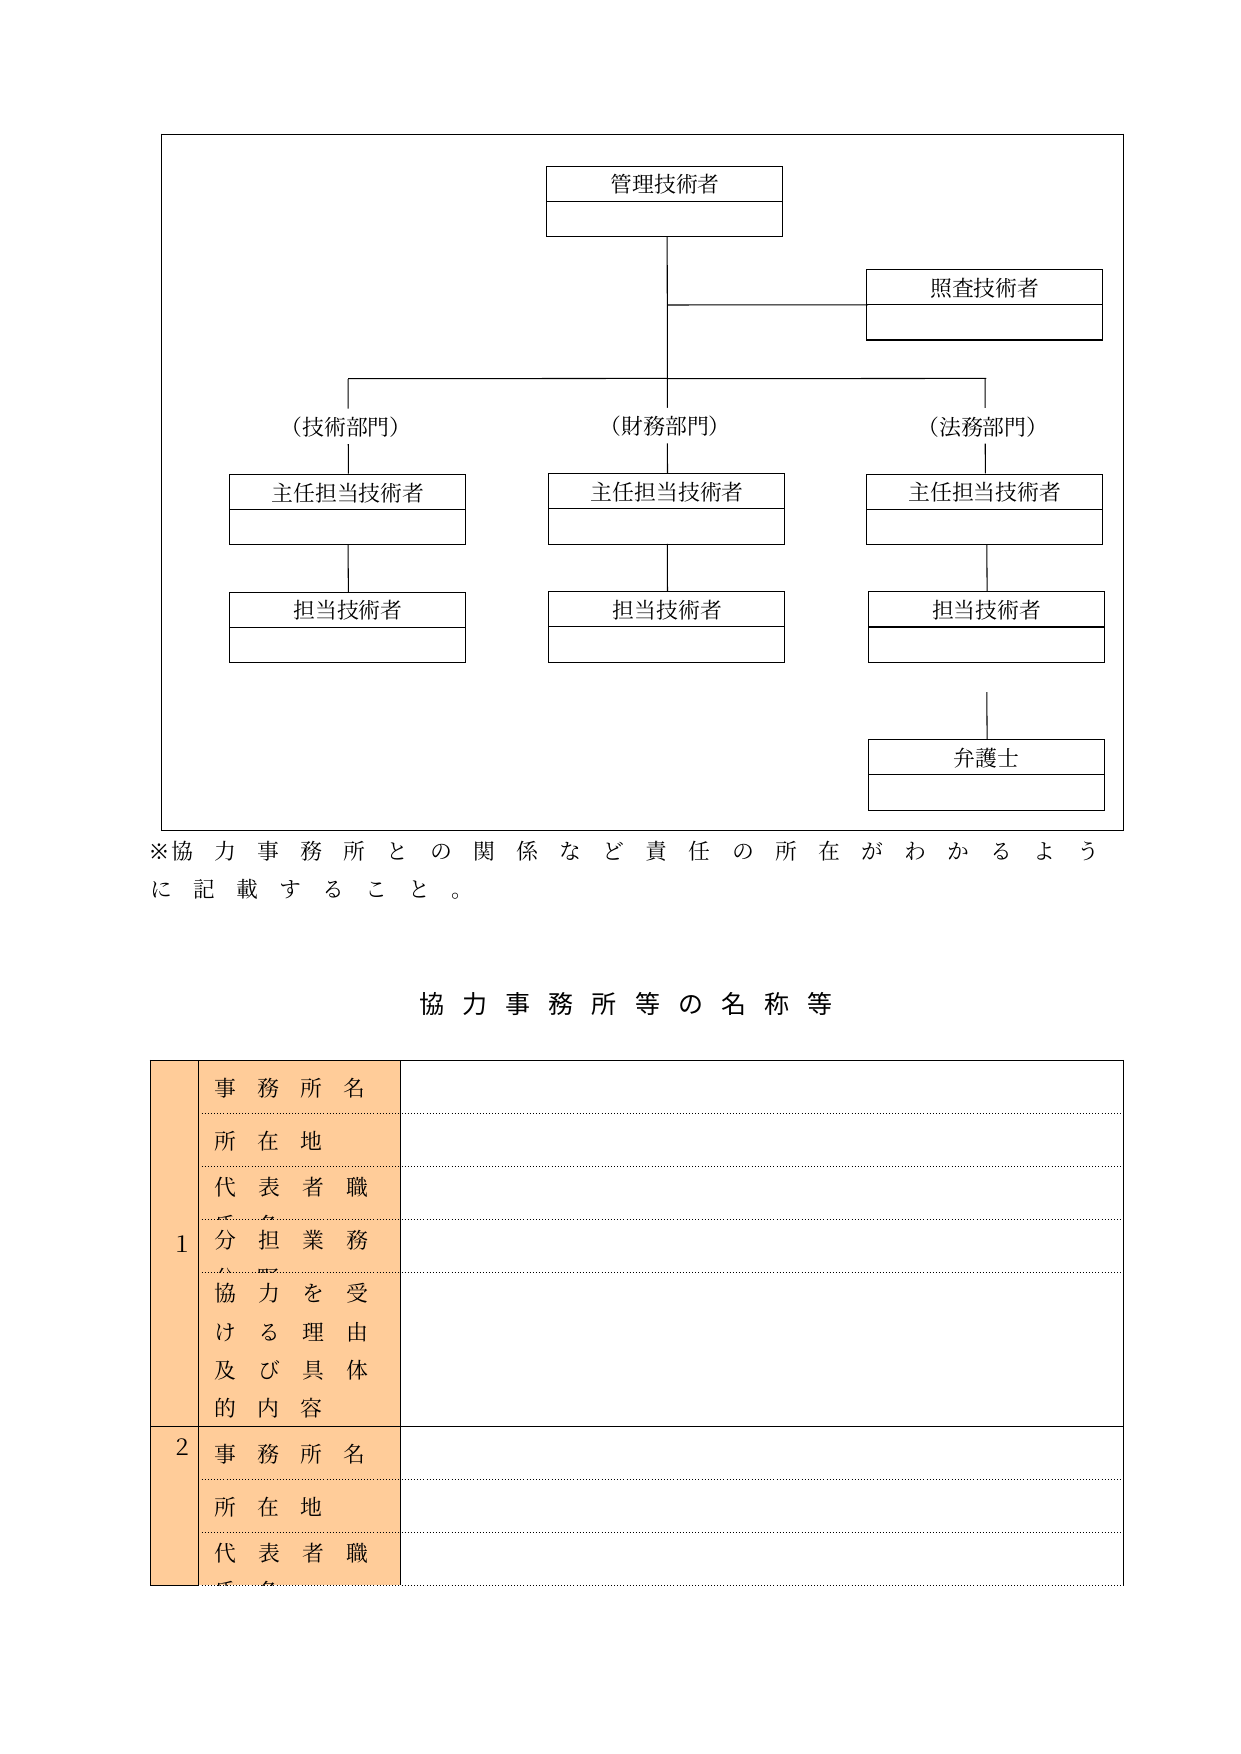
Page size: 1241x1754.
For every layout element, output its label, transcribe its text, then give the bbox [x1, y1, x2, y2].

table_cell [401, 1479, 1123, 1532]
table_cell [401, 1166, 1123, 1219]
table_cell [401, 1532, 1123, 1585]
table_cell 分担業務分野 [199, 1219, 400, 1272]
table_cell [401, 1427, 1123, 1479]
table_header [401, 1061, 1123, 1113]
table_cell 所在地 [199, 1113, 400, 1166]
table_cell 事務所名 [199, 1427, 400, 1479]
table_cell [162, 135, 1123, 830]
text 協力事務所等の名称等 [150, 983, 1120, 1022]
table_cell 代表者職氏名 [199, 1166, 400, 1219]
table_header 事務所名 [199, 1061, 400, 1113]
table_cell [401, 1272, 1123, 1426]
table_cell 協力を受ける理由及び具体的内容 [199, 1272, 400, 1426]
table_cell 所在地 [199, 1479, 400, 1532]
text ※協力事務所との関係など責任の所在がわかるように記載すること。 [150, 831, 1120, 907]
table_header １ [151, 1061, 198, 1426]
table_cell ２ [151, 1427, 198, 1585]
table_cell [401, 1219, 1123, 1272]
table_cell 代表者職氏名 [199, 1532, 400, 1585]
table_cell [401, 1113, 1123, 1166]
